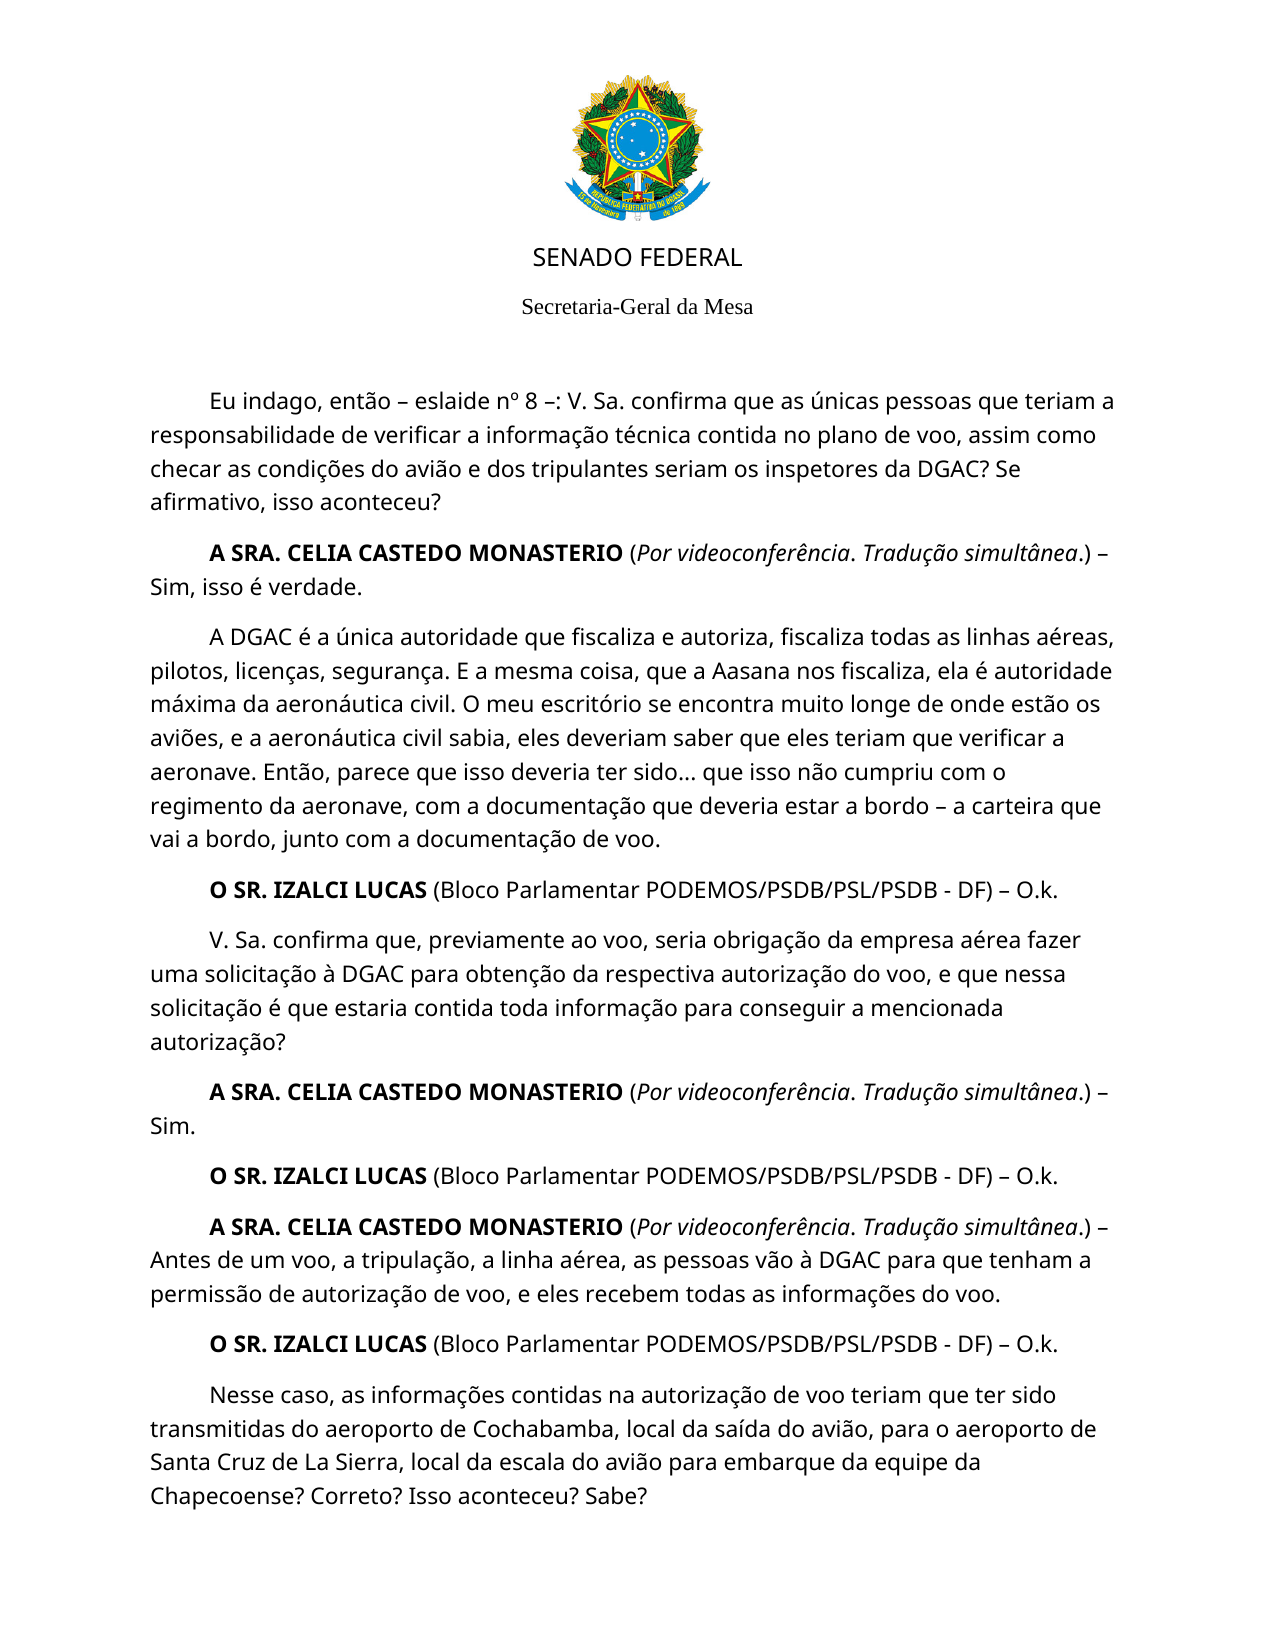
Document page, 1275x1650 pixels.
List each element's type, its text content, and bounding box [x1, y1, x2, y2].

text A SRA. CELIA CASTEDO MONASTERIO (Por videoconferência. Tradução simultânea.) – Sim. [150, 1076, 1125, 1141]
text Nesse caso, as informações contidas na autorização de voo teriam que ter sido transmitidas do aeroporto de Cochabamba, local da saída do avião, para o aeroporto de Santa Cruz de La Sierra, local da escala do avião para embarque da equipe da Chapecoense? Correto? Isso aconteceu? Sabe? [150, 1379, 1125, 1511]
text V. Sa. confirma que, previamente ao voo, seria obrigação da empresa aérea fazer uma solicitação à DGAC para obtenção da respectiva autorização do voo, e que nessa solicitação é que estaria contida toda informação para conseguir a mencionada autorização? [150, 924, 1125, 1057]
picture [564, 75, 711, 221]
text O SR. IZALCI LUCAS (Bloco Parlamentar PODEMOS/PSDB/PSL/PSDB - DF) – O.k. [150, 1160, 1125, 1191]
text A SRA. CELIA CASTEDO MONASTERIO (Por videoconferência. Tradução simultânea.) – Sim, isso é verdade. [150, 537, 1125, 602]
text O SR. IZALCI LUCAS (Bloco Parlamentar PODEMOS/PSDB/PSL/PSDB - DF) – O.k. [150, 1328, 1125, 1359]
text Eu indago, então – eslaide nº 8 –: V. Sa. confirma que as únicas pessoas que teriam a responsabilidade de verificar a informação técnica contida no plano de voo, assim como checar as condições do avião e dos tripulantes seriam os inspetores da DGAC? Se afirmativo, isso aconteceu? [150, 385, 1125, 517]
text O SR. IZALCI LUCAS (Bloco Parlamentar PODEMOS/PSDB/PSL/PSDB - DF) – O.k. [150, 874, 1125, 905]
text A DGAC é a única autoridade que fiscaliza e autoriza, fiscaliza todas as linhas aéreas, pilotos, licenças, segurança. E a mesma coisa, que a Aasana nos fiscaliza, ela é autoridade máxima da aeronáutica civil. O meu escritório se encontra muito longe de onde estão os aviões, e a aeronáutica civil sabia, eles deveriam saber que eles teriam que verificar a aeronave. Então, parece que isso deveria ter sido... que isso não cumpriu com o regimento da aeronave, com a documentação que deveria estar a bordo – a carteira que vai a bordo, junto com a documentação de voo. [150, 621, 1125, 854]
text A SRA. CELIA CASTEDO MONASTERIO (Por videoconferência. Tradução simultânea.) – Antes de um voo, a tripulação, a linha aérea, as pessoas vão à DGAC para que tenham a permissão de autorização de voo, e eles recebem todas as informações do voo. [150, 1210, 1125, 1309]
